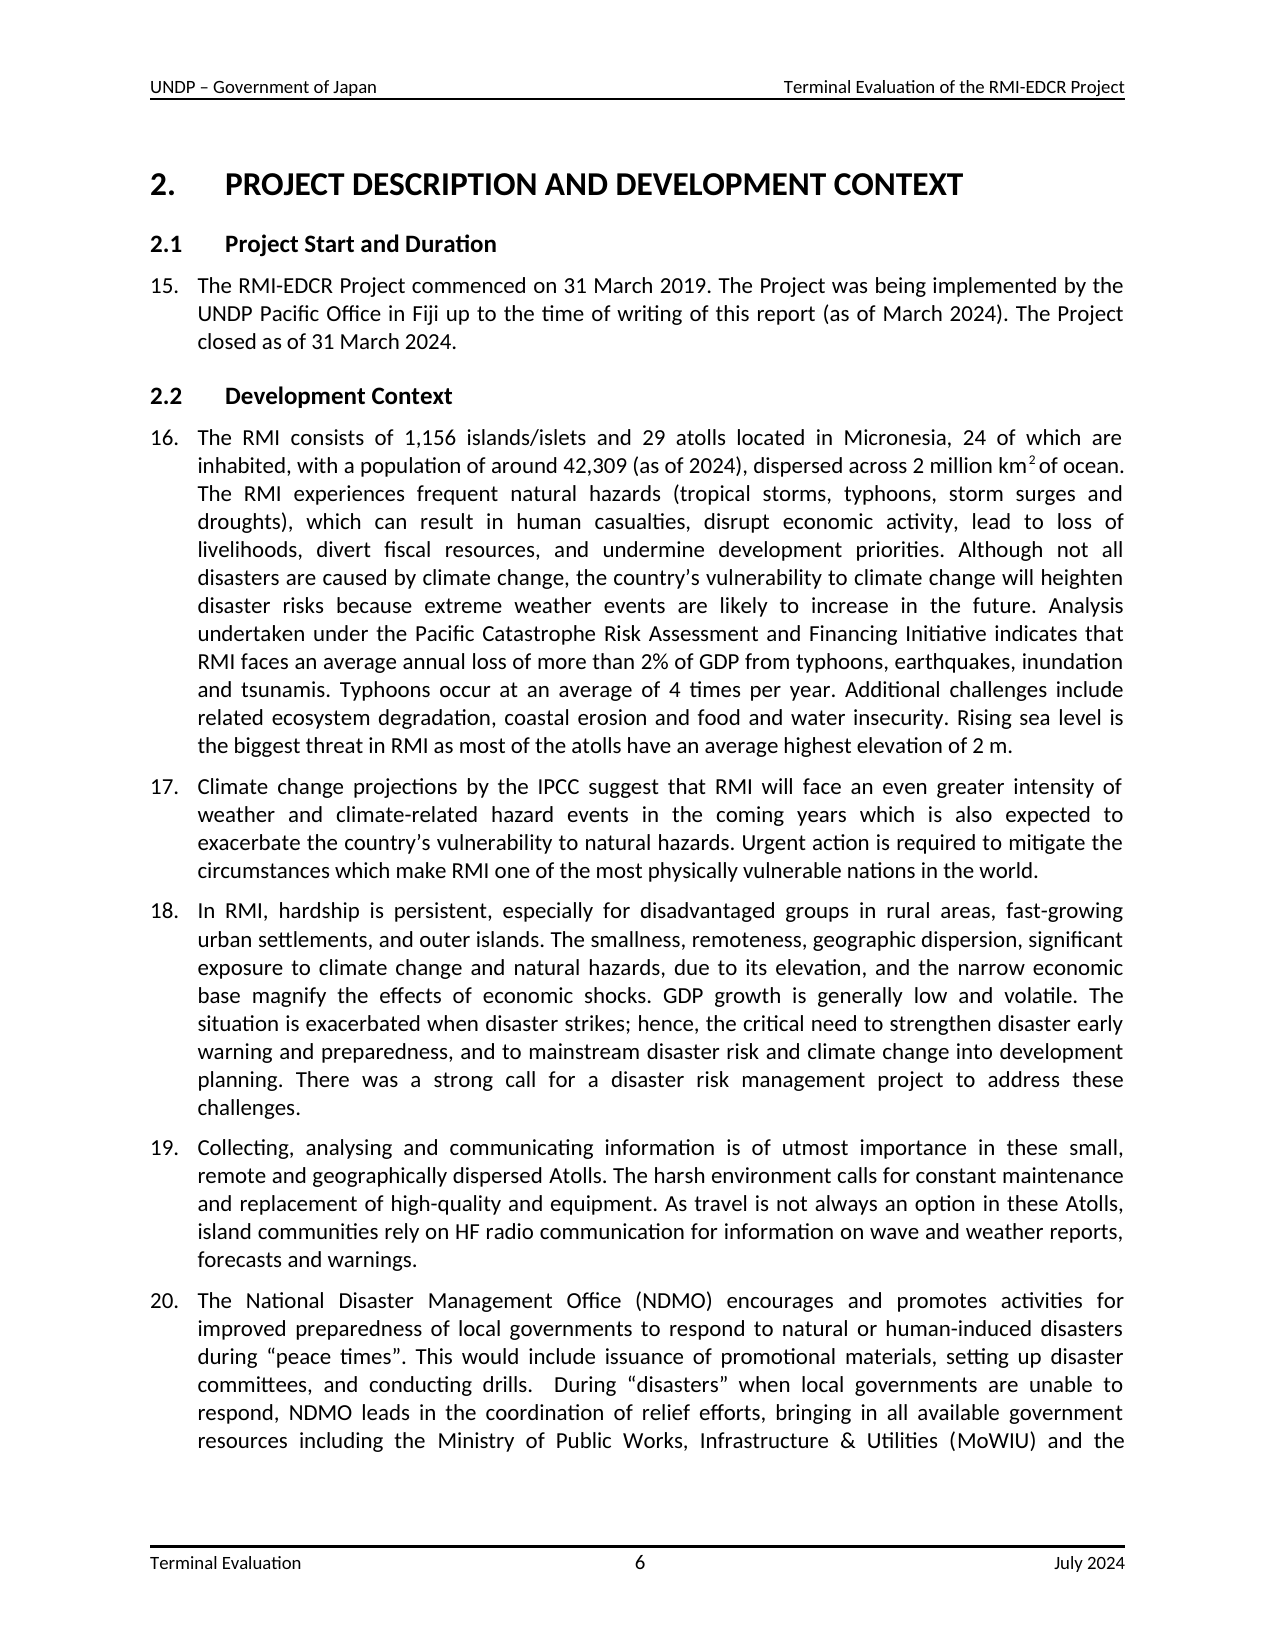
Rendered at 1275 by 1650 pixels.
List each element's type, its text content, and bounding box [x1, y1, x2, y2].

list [150, 1286, 1125, 1454]
list The RMI consists of 1,156 islands/islets and 29 atolls located in Micronesia, 24 of which are inhabited, with a population of around 42,309 (as of 2024), dispersed across 2 million km2 of ocean. The RMI experiences frequent natural hazards (tropical storms, typhoons, storm surges and droughts), which can result in human casualties, disrupt economic activity, lead to loss of livelihoods, divert fiscal resources, and undermine development priorities. Although not all disasters are caused by climate change, the country’s vulnerability to climate change will heighten disaster risks because extreme weather events are likely to increase in the future. Analysis undertaken under the Pacific Catastrophe Risk Assessment and Financing Initiative indicates that RMI faces an average annual loss of more than 2% of GDP from typhoons, earthquakes, inundation and tsunamis. Typhoons occur at an average of 4 times per year. Additional challenges include related ecosystem degradation, coastal erosion and food and water insecurity. Rising sea level is the biggest threat in RMI as most of the atolls have an average highest elevation of 2 m. [150, 423, 1125, 759]
list Collecting, analysing and communicating information is of utmost importance in these small, remote and geographically dispersed Atolls. The harsh environment calls for constant maintenance and replacement of high-quality and equipment. As travel is not always an option in these Atolls, island communities rely on HF radio communication for information on wave and weather reports, forecasts and warnings. [150, 1133, 1125, 1273]
subtitle Project description and development context [150, 162, 1125, 203]
subtitle Project Start and Duration [150, 228, 1125, 259]
list Climate change projections by the IPCC suggest that RMI will face an even greater intensity of weather and climate-related hazard events in the coming years which is also expected to exacerbate the country’s vulnerability to natural hazards. Urgent action is required to mitigate the circumstances which make RMI one of the most physically vulnerable nations in the world. [150, 772, 1125, 884]
list In RMI, hardship is persistent, especially for disadvantaged groups in rural areas, fast-growing urban settlements, and outer islands. The smallness, remoteness, geographic dispersion, significant exposure to climate change and natural hazards, due to its elevation, and the narrow economic base magnify the effects of economic shocks. GDP growth is generally low and volatile. The situation is exacerbated when disaster strikes; hence, the critical need to strengthen disaster early warning and preparedness, and to mainstream disaster risk and climate change into development planning. There was a strong call for a disaster risk management project to address these challenges. [150, 897, 1125, 1121]
subtitle Development Context [150, 380, 1125, 411]
list The RMI-EDCR Project commenced on 31 March 2019. The Project was being implemented by the UNDP Pacific Office in Fiji up to the time of writing of this report (as of March 2024). The Project closed as of 31 March 2024. [150, 271, 1125, 355]
